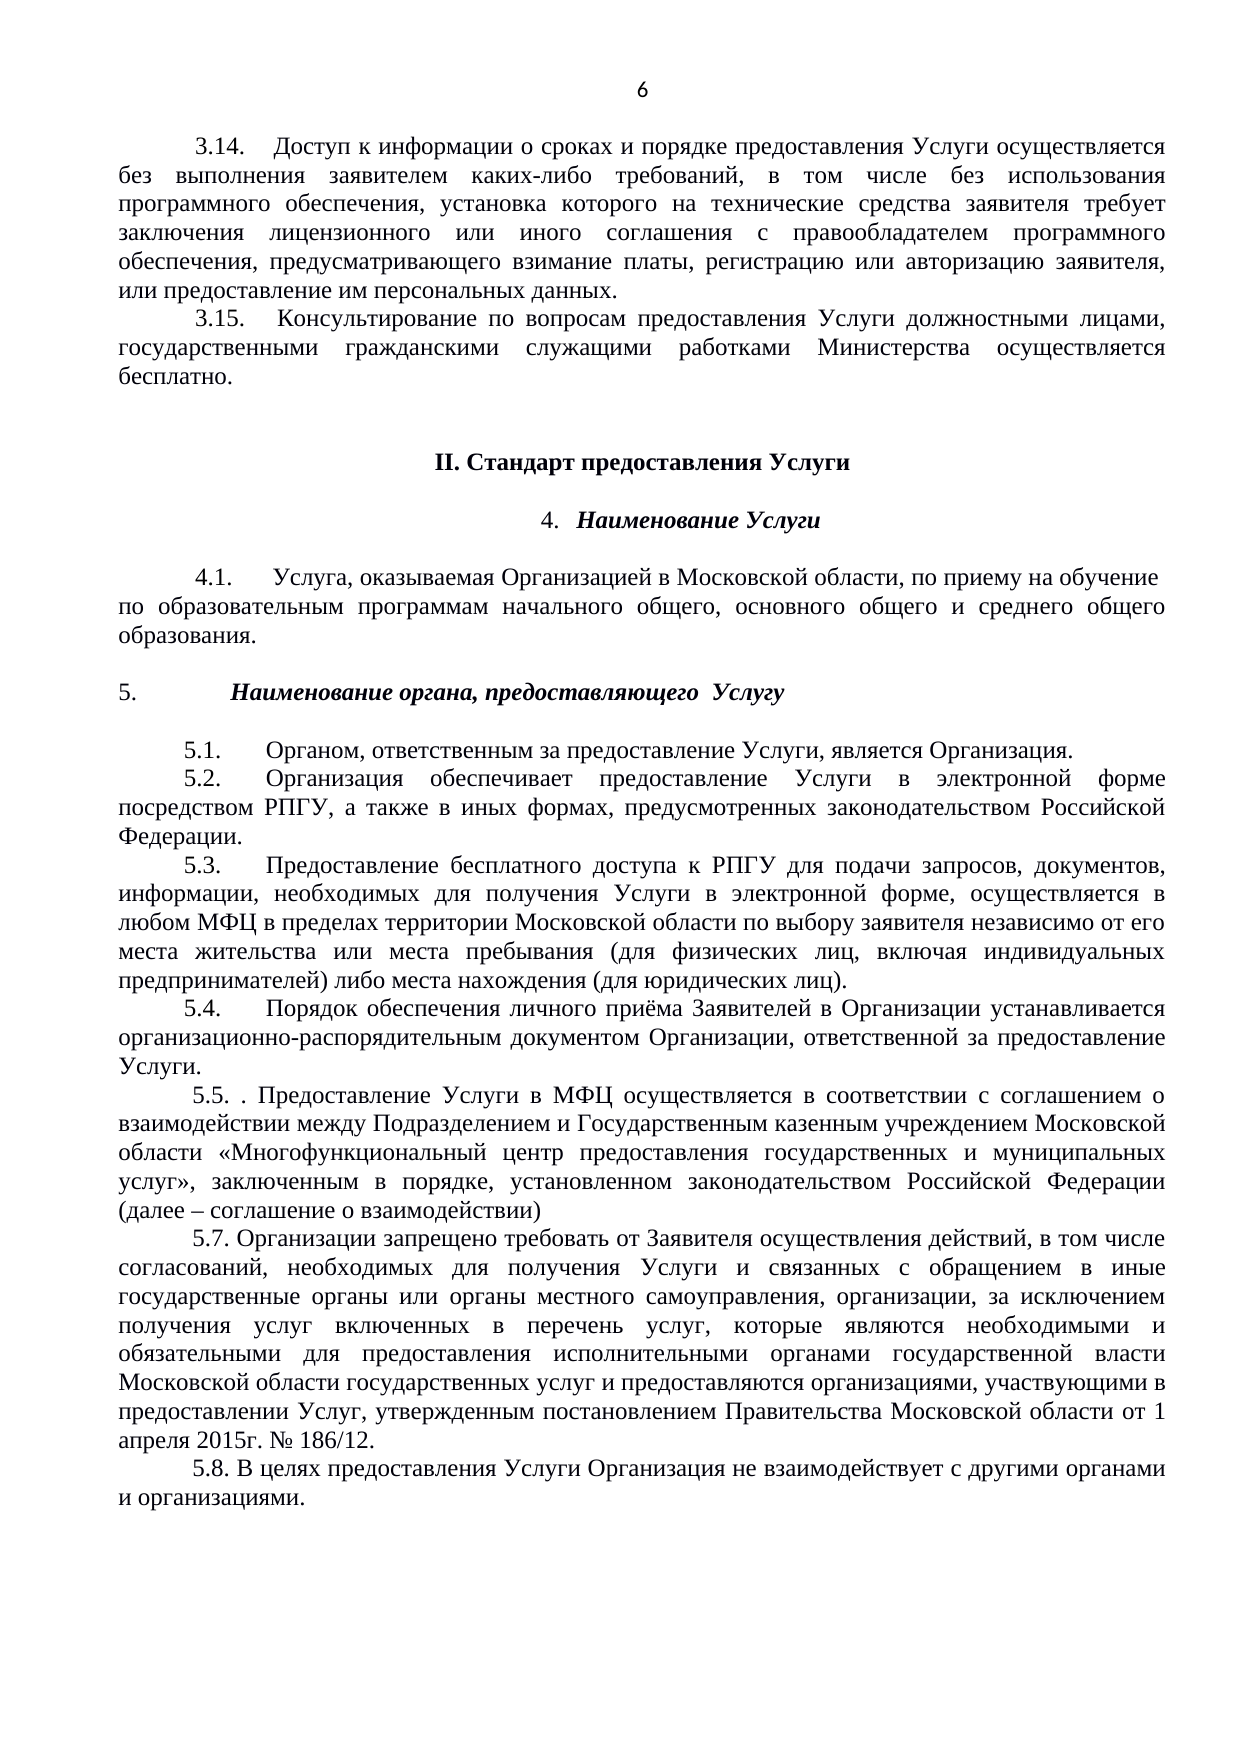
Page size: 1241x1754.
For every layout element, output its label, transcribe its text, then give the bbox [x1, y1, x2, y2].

text 5.7. Организации запрещено требовать от Заявителя осуществления действий, в том числе согласований, необходимых для получения Услуги и связанных с обращением в иные государственные органы или органы местного самоуправления, организации, за исключением получения услуг включенных в перечень услуг, которые являются необходимыми и обязательными для предоставления исполнительными органами государственной власти Московской области государственных услуг и предоставляются организациями, участвующими в предоставлении Услуг, утвержденным постановлением Правительства Московской области от 1 апреля 2015г. № 186/12. [118, 1223, 1167, 1453]
list Наименование Услуги [118, 505, 1167, 533]
list Органом, ответственным за предоставление Услуги, является Организация. [118, 735, 1167, 763]
list Консультирование по вопросам предоставления Услуги должностными лицами, государственными гражданскими служащими работками Министерства осуществляется бесплатно. [118, 303, 1167, 390]
list Услуга, оказываемая Организацией в Московской области, по приему на обучение по образовательным программам начального общего, основного общего и среднего общего образования. [118, 562, 1167, 648]
list Доступ к информации о сроках и порядке предоставления Услуги осуществляется без выполнения заявителем каких-либо требований, в том числе без использования программного обеспечения, установка которого на технические средства заявителя требует заключения лицензионного или иного соглашения с правообладателем программного обеспечения, предусматривающего взимание платы, регистрацию или авторизацию заявителя, или предоставление им персональных данных. [118, 131, 1167, 303]
list Порядок обеспечения личного приёма Заявителей в Организации устанавливается организационно-распорядительным документом Организации, ответственной за предоставление Услуги. [118, 993, 1167, 1080]
list Предоставление бесплатного доступа к РПГУ для подачи запросов, документов, информации, необходимых для получения Услуги в электронной форме, осуществляется в любом МФЦ в пределах территории Московской области по выбору заявителя независимо от его места жительства или места пребывания (для физических лиц, включая индивидуальных предпринимателей) либо места нахождения (для юридических лиц). [118, 850, 1167, 993]
list Наименование органа, предоставляющего Услугу [118, 677, 1167, 706]
list Организация обеспечивает предоставление Услуги в электронной форме посредством РПГУ, а также в иных формах, предусмотренных законодательством Российской Федерации. [118, 763, 1167, 850]
text 5.8. В целях предоставления Услуги Организация не взаимодействует с другими органами и организациями. [118, 1453, 1167, 1511]
text II. Стандарт предоставления Услуги [118, 447, 1167, 476]
text 5.5. . Предоставление Услуги в МФЦ осуществляется в соответствии с соглашением о взаимодействии между Подразделением и Государственным казенным учреждением Московской области «Многофункциональный центр предоставления государственных и муниципальных услуг», заключенным в порядке, установленном законодательством Российской Федерации (далее – соглашение о взаимодействии) [118, 1080, 1167, 1223]
